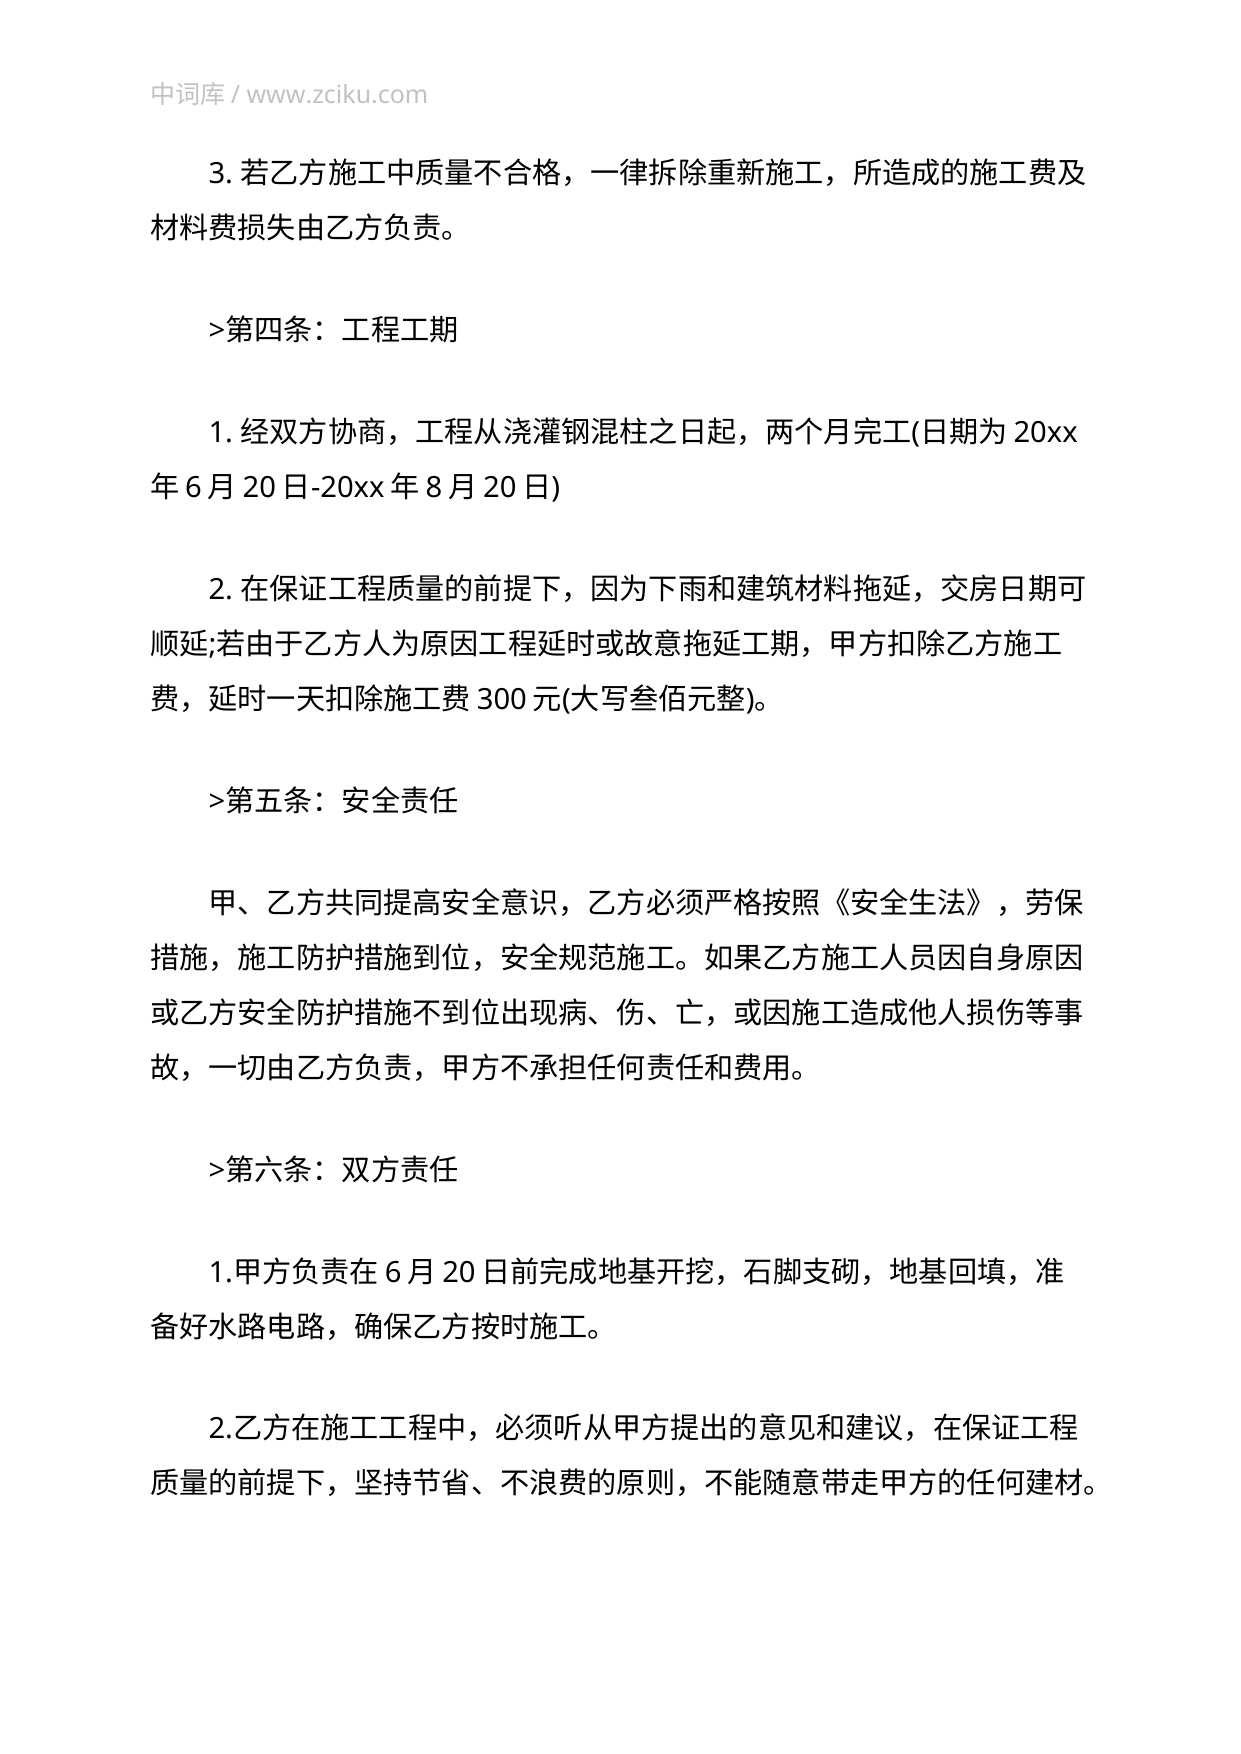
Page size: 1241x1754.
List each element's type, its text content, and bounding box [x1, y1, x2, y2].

text 3. 若乙方施工中质量不合格，一律拆除重新施工，所造成的施工费及材料费损失由乙方负责。 [150, 150, 1090, 247]
text >第六条：双方责任 [150, 1146, 1090, 1188]
text 2.乙方在施工工程中，必须听从甲方提出的意见和建议，在保证工程质量的前提下，坚持节省、不浪费的原则，不能随意带走甲方的任何建材。 [150, 1405, 1090, 1502]
text 1. 经双方协商，工程从浇灌钢混柱之日起，两个月完工(日期为20xx年6月20日-20xx年8月20日) [150, 409, 1090, 506]
text 2. 在保证工程质量的前提下，因为下雨和建筑材料拖延，交房日期可顺延;若由于乙方人为原因工程延时或故意拖延工期，甲方扣除乙方施工费，延时一天扣除施工费300元(大写叁佰元整)。 [150, 566, 1090, 718]
text 甲、乙方共同提高安全意识，乙方必须严格按照《安全生法》，劳保措施，施工防护措施到位，安全规范施工。如果乙方施工人员因自身原因或乙方安全防护措施不到位出现病、伤、亡，或因施工造成他人损伤等事故，一切由乙方负责，甲方不承担任何责任和费用。 [150, 880, 1090, 1087]
text 1.甲方负责在6月20日前完成地基开挖，石脚支砌，地基回填，准备好水路电路，确保乙方按时施工。 [150, 1248, 1090, 1345]
text >第四条：工程工期 [150, 307, 1090, 349]
text >第五条：安全责任 [150, 778, 1090, 820]
